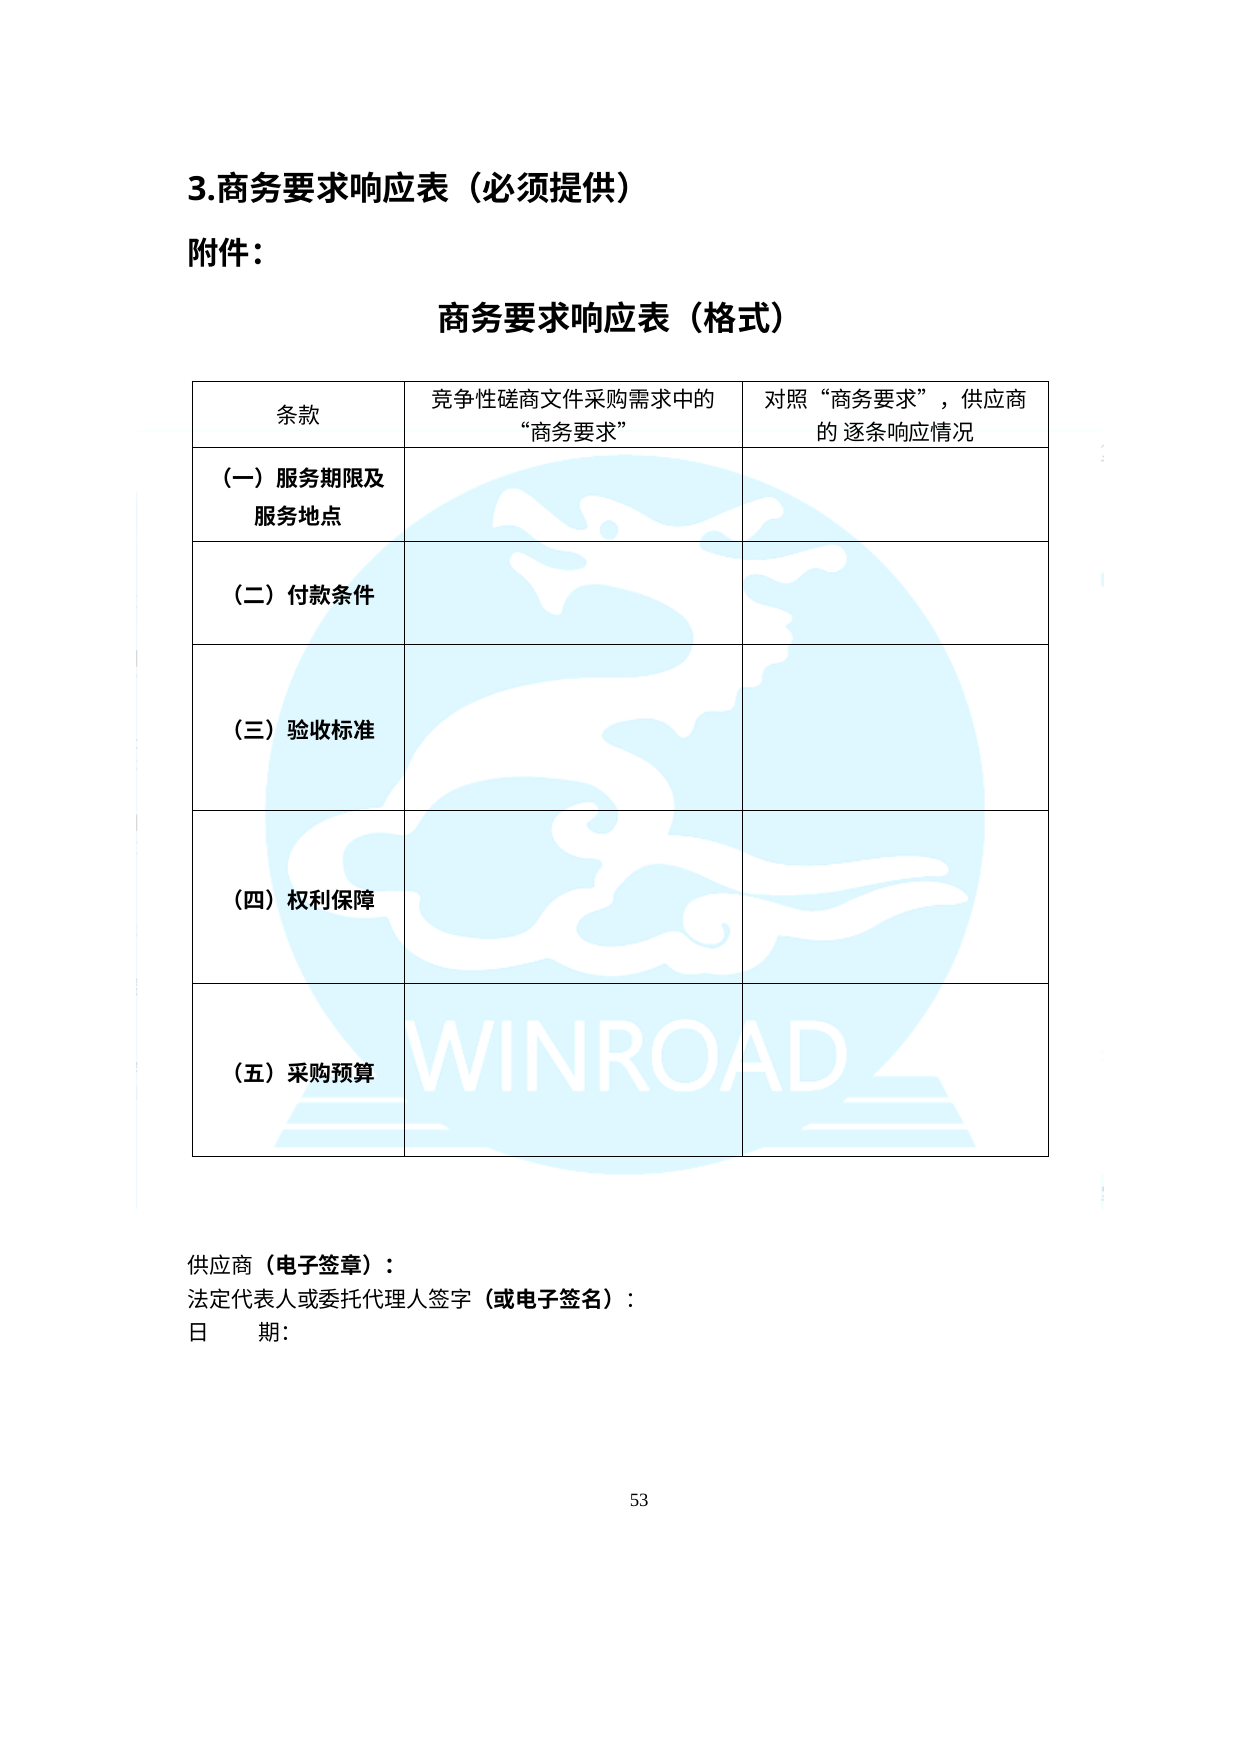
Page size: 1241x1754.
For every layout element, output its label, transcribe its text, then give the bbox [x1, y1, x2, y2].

table_cell [743, 645, 1048, 810]
table_cell （一）服务期限及服务地点 [193, 448, 404, 541]
table_cell [405, 645, 742, 810]
text 日 期： [187, 1314, 1053, 1347]
text 法定代表人或委托代理人签字（或电子签名）： [187, 1282, 1053, 1314]
table_cell （四）权利保障 [193, 811, 404, 983]
text 商务要求响应表（格式） [187, 283, 1053, 348]
table_cell [743, 448, 1048, 541]
table_cell （三）验收标准 [193, 645, 404, 810]
text 3.商务要求响应表（必须提供） [187, 153, 1053, 218]
table_cell （五）采购预算 [193, 984, 404, 1156]
table_cell [743, 542, 1048, 643]
table_cell [405, 542, 742, 643]
table_cell [405, 984, 742, 1156]
table_header 对照“商务要求”，供应商的 逐条响应情况 [743, 382, 1048, 447]
table_header 条款 [193, 382, 404, 447]
table_cell [743, 984, 1048, 1156]
table_cell [405, 811, 742, 983]
table_cell [405, 448, 742, 541]
table_cell [743, 811, 1048, 983]
table_cell （二）付款条件 [193, 542, 404, 643]
table_header 竞争性磋商文件采购需求中的“商务要求” [405, 382, 742, 447]
text 附件： [187, 218, 1053, 283]
text 供应商（电子签章）： [187, 1240, 1053, 1282]
